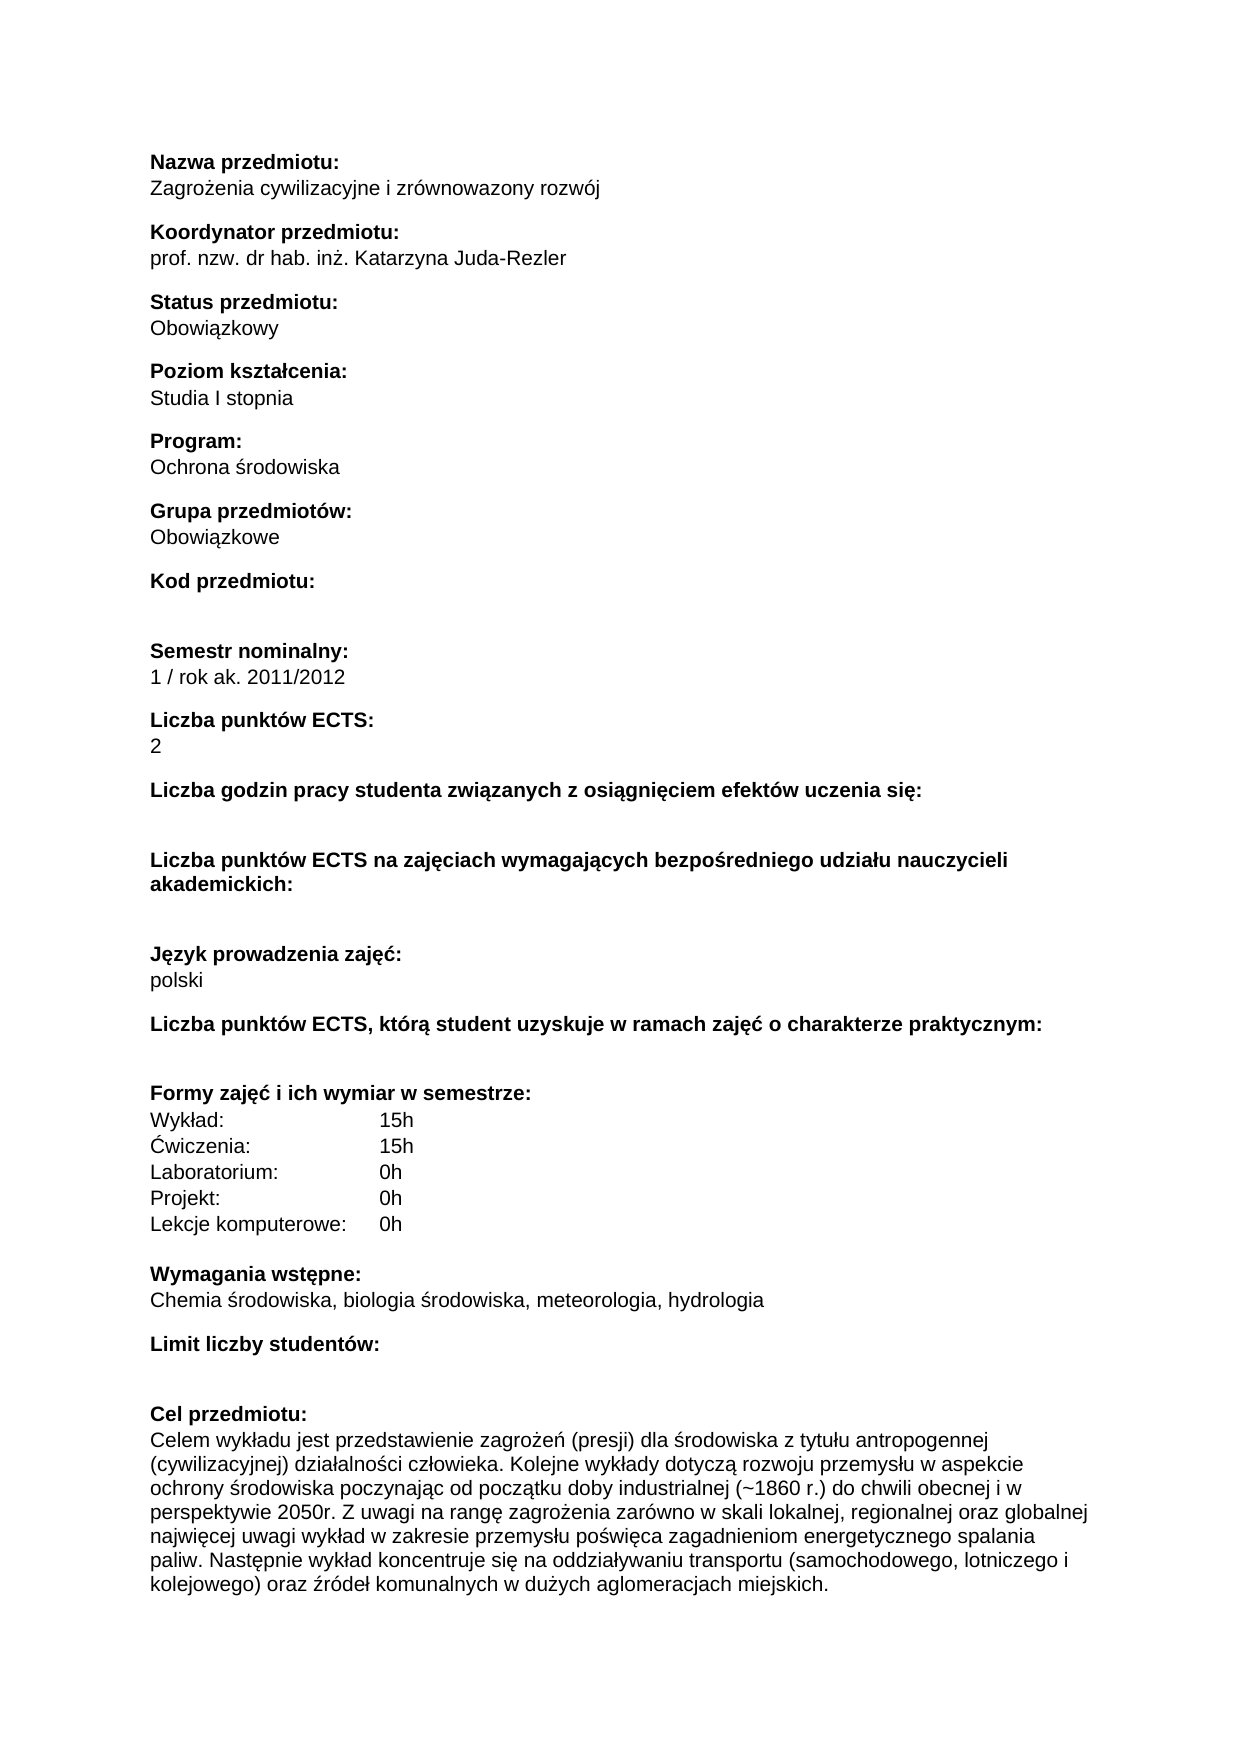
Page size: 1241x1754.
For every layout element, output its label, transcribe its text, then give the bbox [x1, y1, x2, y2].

text 1 / rok ak. 2011/2012 [150, 664, 1090, 688]
text Język prowadzenia zajęć: [150, 942, 1090, 966]
text prof. nzw. dr hab. inż. Katarzyna Juda-Rezler [150, 246, 1090, 270]
text Celem wykładu jest przedstawienie zagrożeń (presji) dla środowiska z tytułu antropogennej (cywilizacyjnej) działalności człowieka. Kolejne wykłady dotyczą rozwoju przemysłu w aspekcie ochrony środowiska poczynając od początku doby industrialnej (~1860 r.) do chwili obecnej i w perspektywie 2050r. Z uwagi na rangę zagrożenia zarówno w skali lokalnej, regionalnej oraz globalnej najwięcej uwagi wykład w zakresie przemysłu poświęca zagadnieniom energetycznego spalania paliw. Następnie wykład koncentruje się na oddziaływaniu transportu (samochodowego, lotniczego i kolejowego) oraz źródeł komunalnych w dużych aglomeracjach miejskich. [150, 1428, 1090, 1595]
table_cell Projekt: [140, 1186, 367, 1210]
table_cell Lekcje komputerowe: [140, 1212, 367, 1236]
table_cell 0h [369, 1158, 597, 1184]
text Cel przedmiotu: [150, 1402, 1090, 1426]
text Nazwa przedmiotu: [150, 150, 1090, 174]
text Zagrożenia cywilizacyjne i zrównowazony rozwój [150, 176, 1090, 200]
table_cell 0h [369, 1210, 597, 1236]
text Poziom kształcenia: [150, 359, 1090, 383]
text Wymagania wstępne: [150, 1262, 1090, 1286]
text Ochrona środowiska [150, 455, 1090, 479]
text Semestr nominalny: [150, 638, 1090, 662]
text Program: [150, 429, 1090, 453]
text Grupa przedmiotów: [150, 499, 1090, 523]
text polski [150, 968, 1090, 992]
text Obowiązkowy [150, 316, 1090, 339]
text Liczba punktów ECTS, którą student uzyskuje w ramach zajęć o charakterze praktycznym: [150, 1011, 1090, 1035]
text Studia I stopnia [150, 385, 1090, 409]
text Limit liczby studentów: [150, 1332, 1090, 1356]
text 2 [150, 734, 1090, 758]
text Kod przedmiotu: [150, 569, 1090, 593]
table_cell 0h [369, 1184, 597, 1210]
text Liczba godzin pracy studenta związanych z osiągnięciem efektów uczenia się: [150, 778, 1090, 802]
table_cell Ćwiczenia: [140, 1134, 367, 1158]
table_header 15h [369, 1108, 597, 1132]
text Formy zajęć i ich wymiar w semestrze: [150, 1081, 1090, 1105]
text Koordynator przedmiotu: [150, 220, 1090, 244]
text Liczba punktów ECTS: [150, 708, 1090, 732]
text Status przedmiotu: [150, 289, 1090, 313]
table_cell Laboratorium: [140, 1160, 367, 1184]
table_header Wykład: [140, 1108, 367, 1132]
text Chemia środowiska, biologia środowiska, meteorologia, hydrologia [150, 1288, 1090, 1312]
table_cell 15h [369, 1132, 597, 1158]
text Obowiązkowe [150, 525, 1090, 549]
text Liczba punktów ECTS na zajęciach wymagających bezpośredniego udziału nauczycieli akademickich: [150, 848, 1090, 896]
